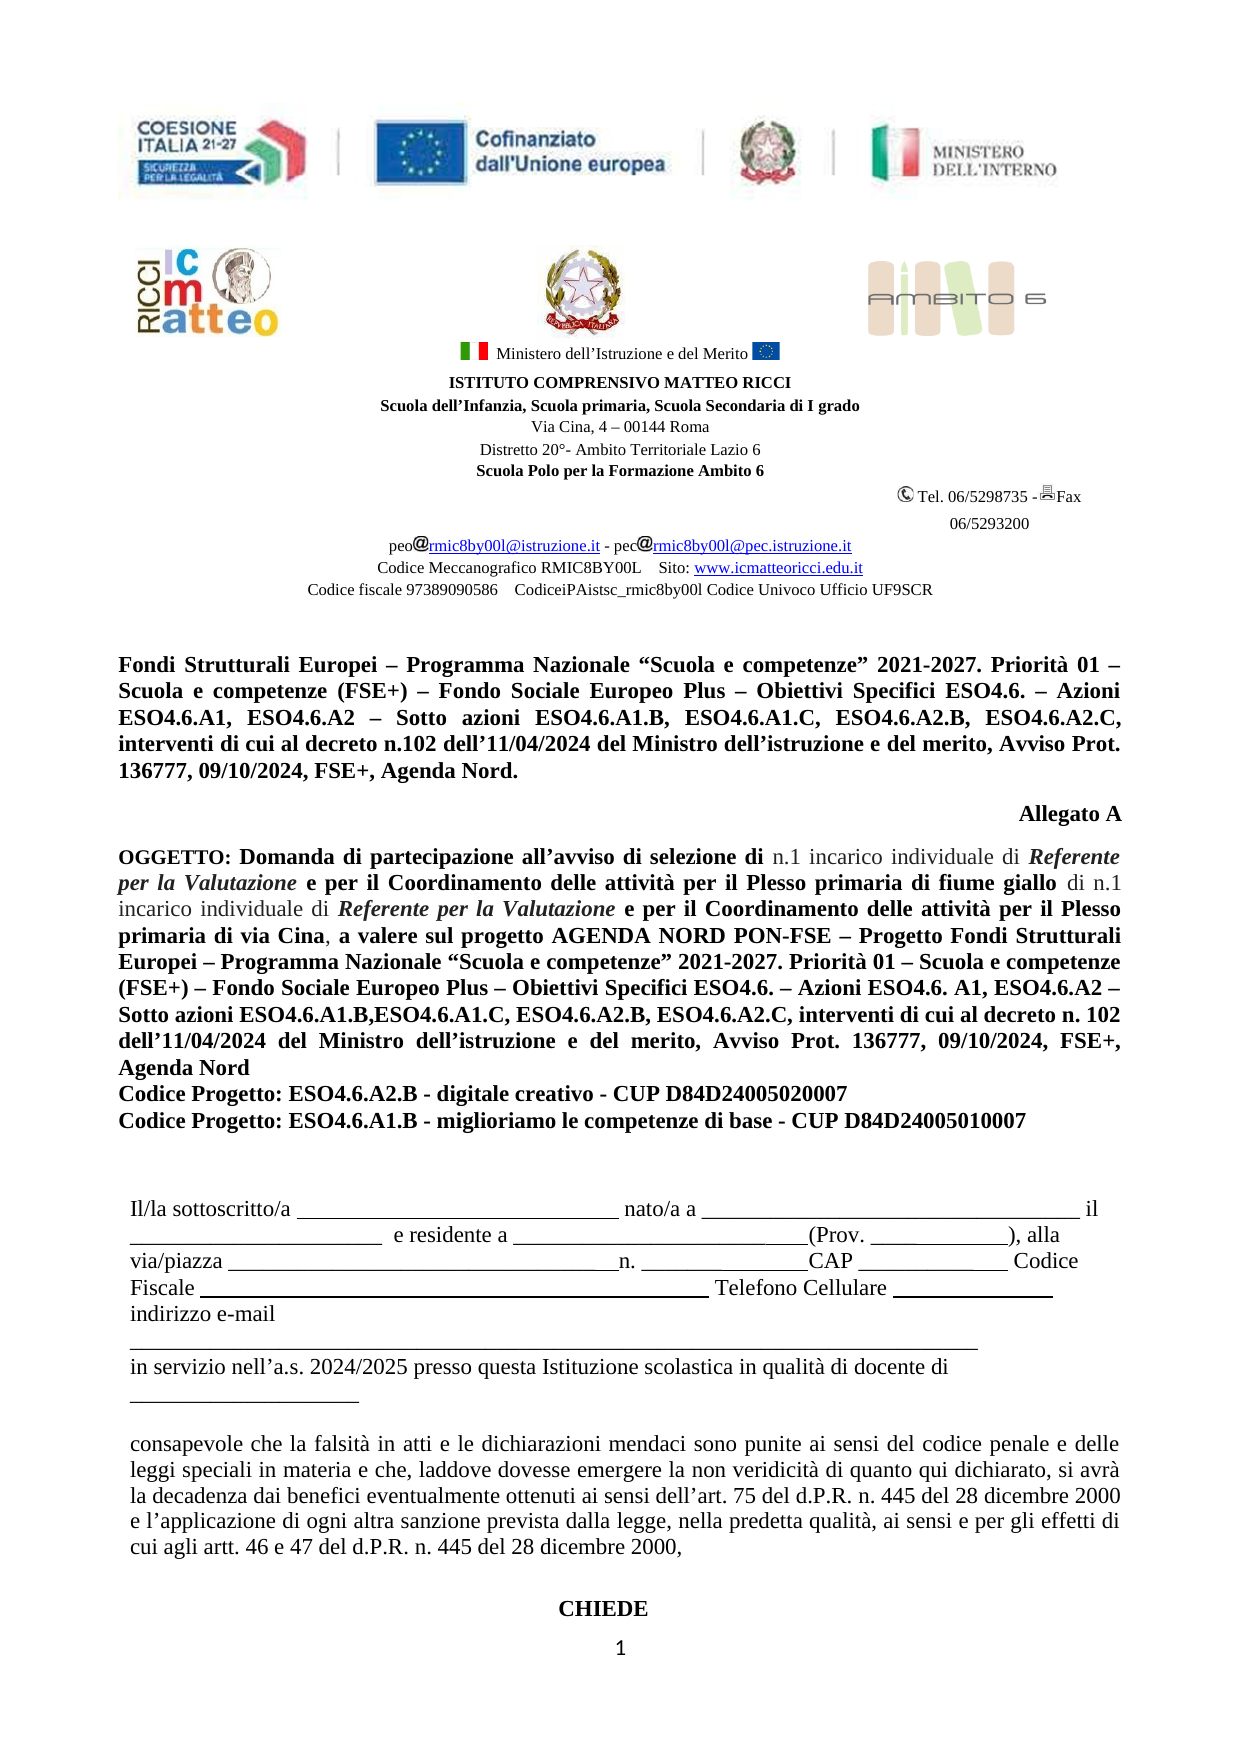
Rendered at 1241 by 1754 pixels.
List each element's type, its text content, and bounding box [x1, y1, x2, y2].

text Via Cina, 4 – 00144 Roma [118, 417, 1122, 436]
text Ministero dell’Istruzione e del Merito [118, 342, 1122, 371]
text Allegato A [118, 800, 1122, 826]
picture [851, 244, 1054, 343]
picture [118, 103, 1059, 200]
text OGGETTO: Domanda di partecipazione all’avviso di selezione di n.1 incarico individuale di Referente per la Valutazione e per il Coordinamento delle attività per il Plesso primaria di fiume giallo di n.1 incarico individuale di Referente per la Valutazione e per il Coordinamento delle attività per il Plesso primaria di via Cina, a valere sul progetto AGENDA NORD PON-FSE – Progetto Fondi Strutturali Europei – Programma Nazionale “Scuola e competenze” 2021-2027. Priorità 01 – Scuola e competenze (FSE+) – Fondo Sociale Europeo Plus – Obiettivi Specifici ESO4.6. – Azioni ESO4.6. A1, ESO4.6.A2 – Sotto azioni ESO4.6.A1.B,ESO4.6.A1.C, ESO4.6.A2.B, ESO4.6.A2.C, interventi di cui al decreto n. 102 dell’11/04/2024 del Ministro dell’istruzione e del merito, Avviso Prot. 136777, 09/10/2024, FSE+, Agenda Nord [118, 843, 1122, 1080]
picture [460, 342, 488, 360]
text Codice Meccanografico RMIC8BY00L Sito: www.icmatteoricci.edu.it [118, 558, 1122, 577]
subtitle CHIEDE [128, 1595, 1033, 1621]
text in servizio nell’a.s. 2024/2025 presso questa Istituzione scolastica in qualità di docente di ____________________ [130, 1353, 1122, 1406]
picture [637, 536, 653, 552]
text Codice Progetto: ESO4.6.A1.B - miglioriamo le competenze di base - CUP D84D24005010007 [118, 1107, 1119, 1134]
text consapevole che la falsità in atti e le dichiarazioni mendaci sono punite ai sensi del codice penale e delle leggi speciali in materia e che, laddove dovesse emergere la non veridicità di quanto qui dichiarato, si avrà la decadenza dai benefici eventualmente ottenuti ai sensi dell’art. 75 del d.P.R. n. 445 del 28 dicembre 2000 e l’applicazione di ogni altra sanzione prevista dalla legge, nella predetta qualità, ai sensi e per gli effetti di cui agli artt. 46 e 47 del d.P.R. n. 445 del 28 dicembre 2000, [130, 1431, 1122, 1560]
text ISTITUTO COMPRENSIVO MATTEO RICCI [118, 373, 1122, 392]
picture [118, 231, 296, 343]
text Codice fiscale 97389090586 CodiceiPAistsc_rmic8by00l Codice Univoco Ufficio UF9SCR [118, 580, 1122, 599]
picture [412, 536, 429, 552]
text Scuola Polo per la Formazione Ambito 6 [118, 461, 1122, 480]
picture [897, 486, 914, 502]
picture [1037, 483, 1057, 502]
text peormic8by00l@istruzione.it - pecrmic8by00l@pec.istruzione.it [118, 536, 1122, 555]
picture [537, 245, 626, 343]
picture [752, 342, 780, 360]
text Codice Progetto: ESO4.6.A2.B - digitale creativo - CUP D84D24005020007 [118, 1080, 1119, 1106]
text Fondi Strutturali Europei – Programma Nazionale “Scuola e competenze” 2021-2027. Priorità 01 – Scuola e competenze (FSE+) – Fondo Sociale Europeo Plus – Obiettivi Specifici ESO4.6. – Azioni ESO4.6.A1, ESO4.6.A2 – Sotto azioni ESO4.6.A1.B, ESO4.6.A1.C, ESO4.6.A2.B, ESO4.6.A2.C, interventi di cui al decreto n.102 dell’11/04/2024 del Ministro dell’istruzione e del merito, Avviso Prot. 136777, 09/10/2024, FSE+, Agenda Nord. [118, 651, 1122, 783]
text Distretto 20°- Ambito Territoriale Lazio 6 [118, 439, 1122, 458]
text Scuola dell’Infanzia, Scuola primaria, Scuola Secondaria di I grado [118, 395, 1122, 414]
text Il/la sottoscritto/a nato/a a _________________________________ il ______________________ e residente a ______________________ (Prov. ____ ), alla via/piazza ________________________________ n. _______ CAP __________ Codice Fiscale Telefono Cellulare ___ indirizzo e-mail __________________________________________________________________________ [130, 1194, 1122, 1353]
text Tel. 06/5298735 -Fax 06/5293200 [856, 483, 1122, 533]
